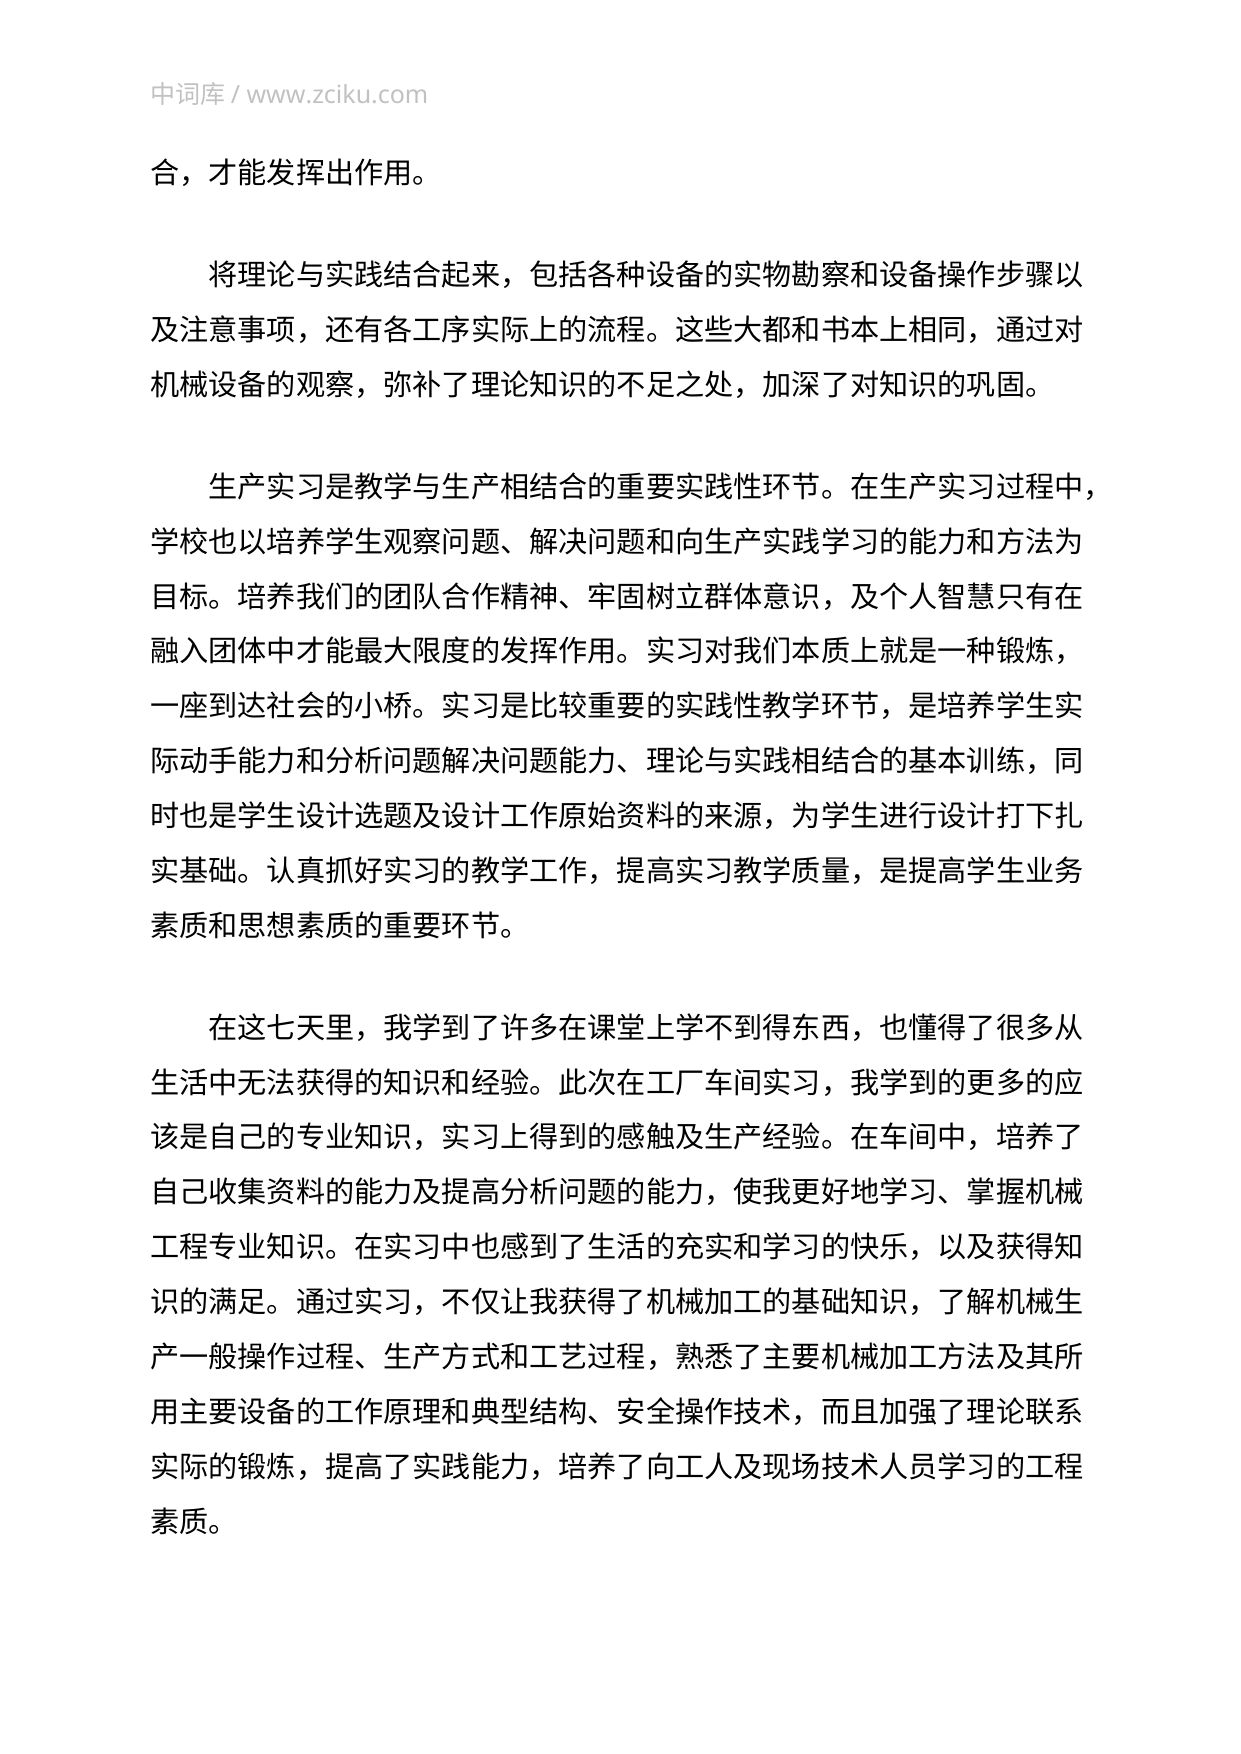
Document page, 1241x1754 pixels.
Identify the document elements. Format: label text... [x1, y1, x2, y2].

text 生产实习是教学与生产相结合的重要实践性环节。在生产实习过程中，学校也以培养学生观察问题、解决问题和向生产实践学习的能力和方法为目标。培养我们的团队合作精神、牢固树立群体意识，及个人智慧只有在融入团体中才能最大限度的发挥作用。实习对我们本质上就是一种锻炼，一座到达社会的小桥。实习是比较重要的实践性教学环节，是培养学生实际动手能力和分析问题解决问题能力、理论与实践相结合的基本训练，同时也是学生设计选题及设计工作原始资料的来源，为学生进行设计打下扎实基础。认真抓好实习的教学工作，提高实习教学质量，是提高学生业务素质和思想素质的重要环节。 [150, 463, 1090, 945]
text 在这七天里，我学到了许多在课堂上学不到得东西，也懂得了很多从生活中无法获得的知识和经验。此次在工厂车间实习，我学到的更多的应该是自己的专业知识，实习上得到的感触及生产经验。在车间中，培养了自己收集资料的能力及提高分析问题的能力，使我更好地学习、掌握机械工程专业知识。在实习中也感到了生活的充实和学习的快乐，以及获得知识的满足。通过实习，不仅让我获得了机械加工的基础知识，了解机械生产一般操作过程、生产方式和工艺过程，熟悉了主要机械加工方法及其所用主要设备的工作原理和典型结构、安全操作技术，而且加强了理论联系实际的锻炼，提高了实践能力，培养了向工人及现场技术人员学习的工程素质。 [150, 1004, 1090, 1541]
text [150, 150, 1090, 192]
text 将理论与实践结合起来，包括各种设备的实物勘察和设备操作步骤以及注意事项，还有各工序实际上的流程。这些大都和书本上相同，通过对机械设备的观察，弥补了理论知识的不足之处，加深了对知识的巩固。 [150, 252, 1090, 404]
